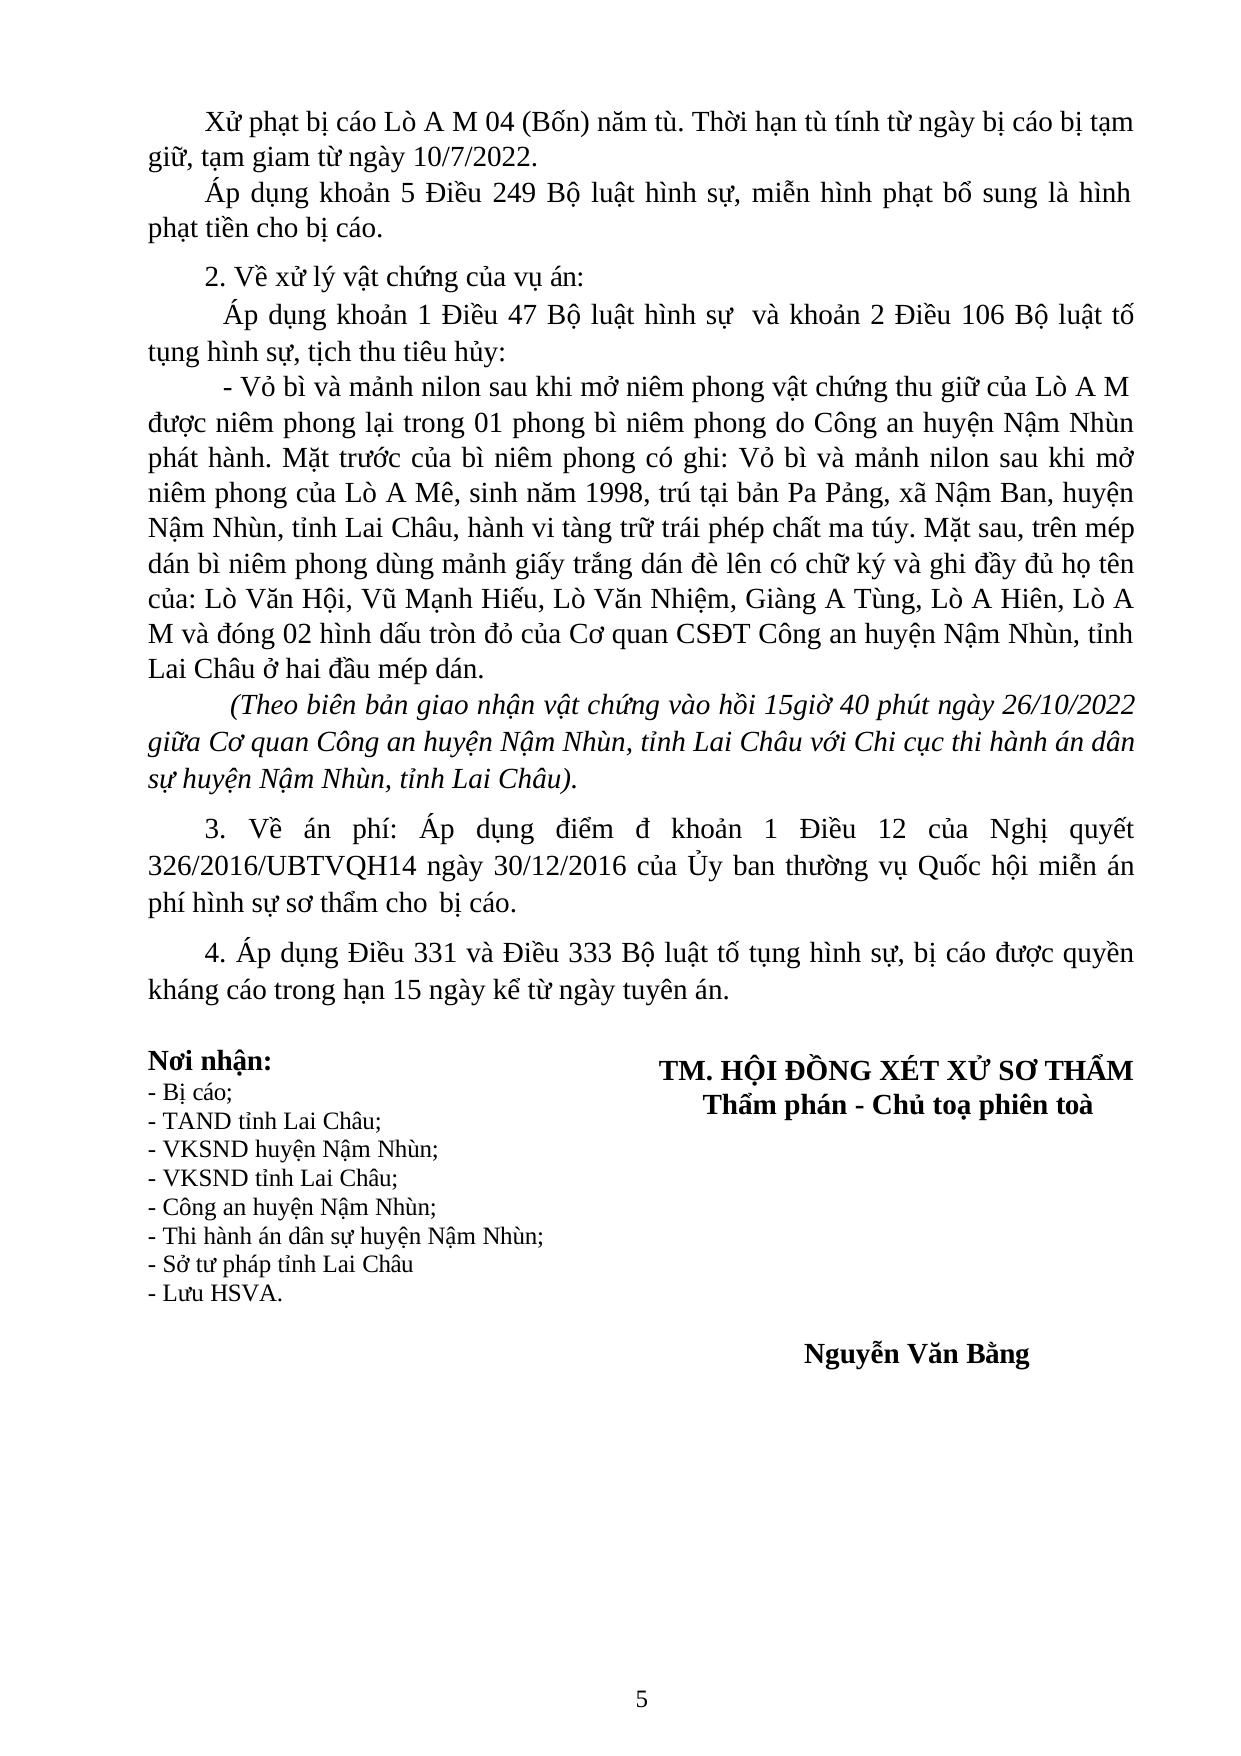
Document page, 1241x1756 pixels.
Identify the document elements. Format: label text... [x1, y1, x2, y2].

list Về án phí: Áp dụng điểm đ khoản 1 Điều 12 của Nghị quyết 326/2016/UBTVQH14 ngày 30/12/2016 của Ủy ban thường vụ Quốc hội miễn án phí hình sự sơ thẩm cho bị cáo. [148, 811, 1136, 919]
text Áp dụng khoản 5 Điều 249 Bộ luật hình sự, miễn hình phạt bổ sung là hình phạt tiền cho bị cáo. [148, 175, 1163, 244]
text Thẩm phán - Chủ toạ phiên toà [658, 1087, 1138, 1121]
list Lưu HSVA. [148, 1278, 548, 1307]
subtitle TM. HỘI ĐỒNG XÉT XỬ SƠ THẨM [658, 1053, 1135, 1087]
list Sở tư pháp tỉnh Lai Châu [148, 1249, 548, 1278]
text Nơi nhận: [148, 1044, 548, 1077]
list TAND tỉnh Lai Châu; [148, 1106, 548, 1134]
list Về xử lý vật chứng của vụ án: [204, 259, 1163, 293]
list VKSND huyện Nậm Nhùn; [148, 1134, 548, 1163]
text (Theo biên bản giao nhận vật chứng vào hồi 15giờ 40 phút ngày 26/10/2022 giữa Cơ quan Công an huyện Nậm Nhùn, tỉnh Lai Châu với Chi cục thi hành án dân sự huyện Nậm Nhùn, tỉnh Lai Châu). [148, 687, 1136, 795]
list Bị cáo; [148, 1077, 548, 1106]
list Công an huyện Nậm Nhùn; [148, 1192, 548, 1221]
list Áp dụng Điều 331 và Điều 333 Bộ luật tố tụng hình sự, bị cáo được quyền kháng cáo trong hạn 15 ngày kể từ ngày tuyên án. [148, 935, 1136, 1006]
text Xử phạt bị cáo Lò A M 04 (Bốn) năm tù. Thời hạn tù tính từ ngày bị cáo bị tạm giữ, tạm giam từ ngày 10/7/2022. [148, 104, 1163, 173]
text được niêm phong lại trong 01 phong bì niêm phong do Công an huyện Nậm Nhùn phát hành. Mặt trước của bì niêm phong có ghi: Vỏ bì và mảnh nilon sau khi mở niêm phong của Lò A Mê, sinh năm 1998, trú tại bản Pa Pảng, xã Nậm Ban, huyện Nậm Nhùn, tỉnh Lai Châu, hành vi tàng trữ trái phép chất ma túy. Mặt sau, trên mép dán bì niêm phong dùng mảnh giấy trắng dán đè lên có chữ ký và ghi đầy đủ họ tên của: Lò Văn Hội, Vũ Mạnh Hiếu, Lò Văn Nhiệm, Giàng A Tùng, Lò A Hiên, Lò A M và đóng 02 hình dấu tròn đỏ của Cơ quan CSĐT Công an huyện Nậm Nhùn, tỉnh Lai Châu ở hai đầu mép dán. [148, 405, 1136, 685]
list VKSND tỉnh Lai Châu; [148, 1163, 548, 1192]
text Nguyễn Văn Bằng [804, 1336, 1163, 1369]
text Áp dụng khoản 1 Điều 47 Bộ luật hình sự và khoản 2 Điều 106 Bộ luật tố tụng hình sự, tịch thu tiêu hủy: [148, 297, 1135, 368]
text - Vỏ bì và mảnh nilon sau khi mở niêm phong vật chứng thu giữ của Lò A M [223, 371, 1163, 403]
list Thi hành án dân sự huyện Nậm Nhùn; [148, 1221, 548, 1249]
